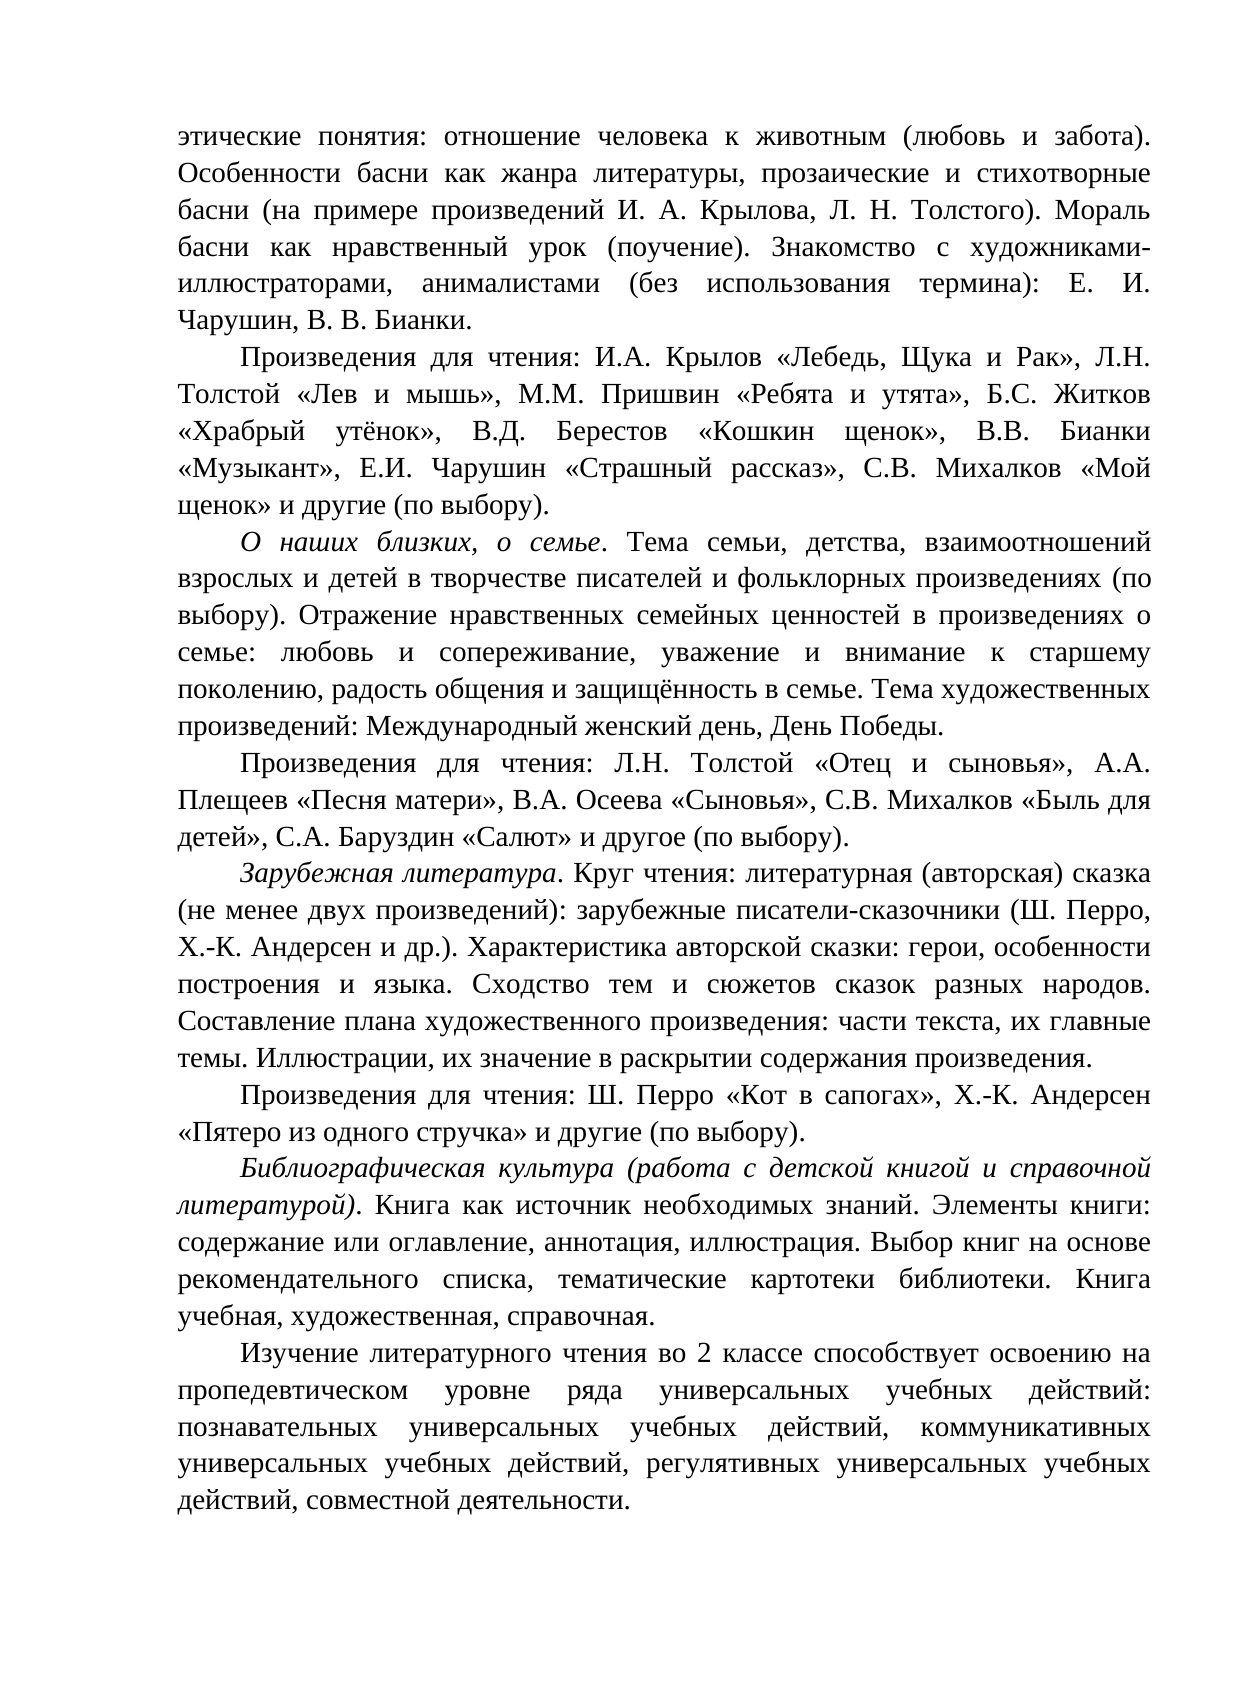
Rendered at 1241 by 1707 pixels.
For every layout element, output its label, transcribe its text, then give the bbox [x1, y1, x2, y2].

text Произведения для чтения: Ш. Перро «Кот в сапогах», Х.-К. Андерсен «Пятеро из одного стручка» ‌и другие (по выбору)‌. [177, 1077, 1152, 1147]
text Зарубежная литература. Круг чтения: литературная (авторская) сказка ‌(не менее двух произведений)‌: зарубежные писатели-сказочники (Ш. Перро, Х.-К. Андерсен ‌и др.‌). Характеристика авторской сказки: герои, особенности построения и языка. Сходство тем и сюжетов сказок разных народов. Составление плана художественного произведения: части текста, их главные темы. Иллюстрации, их значение в раскрытии содержания произведения. [177, 856, 1152, 1073]
text О наших близких, о семье. Тема семьи, детства, взаимоотношений взрослых и детей в творчестве писателей и фольклорных произведениях ‌(по выбору)‌. Отражение нравственных семейных ценностей в произведениях о семье: любовь и сопереживание, уважение и внимание к старшему поколению, радость общения и защищённость в семье. Тема художественных произведений: Международный женский день, День Победы. [177, 524, 1152, 742]
text Библиографическая культура (работа с детской книгой и справочной литературой). Книга как источник необходимых знаний. Элементы книги: содержание или оглавление, аннотация, иллюстрация. Выбор книг на основе рекомендательного списка, тематические картотеки библиотеки. Книга учебная, художественная, справочная. [177, 1151, 1152, 1332]
text Произведения для чтения: И.А. Крылов «Лебедь, Щука и Рак», Л.Н. Толстой «Лев и мышь», М.М. Пришвин «Ребята и утята», Б.С. Житков «Храбрый утёнок», В.Д. Берестов «Кошкин щенок», В.В. Бианки «Музыкант», Е.И. Чарушин «Страшный рассказ», С.В. Михалков «Мой щенок» ‌и другие (по выбору)‌. [177, 339, 1152, 520]
text Изучение литературного чтения во 2 классе способствует освоению на пропедевтическом уровне ряда универсальных учебных действий: познавательных универсальных учебных действий, коммуникативных универсальных учебных действий, регулятивных универсальных учебных действий, совместной деятельности. [177, 1335, 1152, 1516]
text Произведения для чтения: Л.Н. Толстой «Отец и сыновья», А.А. Плещеев «Песня матери», В.А. Осеева «Сыновья», С.В. Михалков «Быль для детей», С.А. Баруздин «Салют» ‌и другое (по выбору)‌. [177, 745, 1152, 852]
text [177, 118, 1152, 336]
